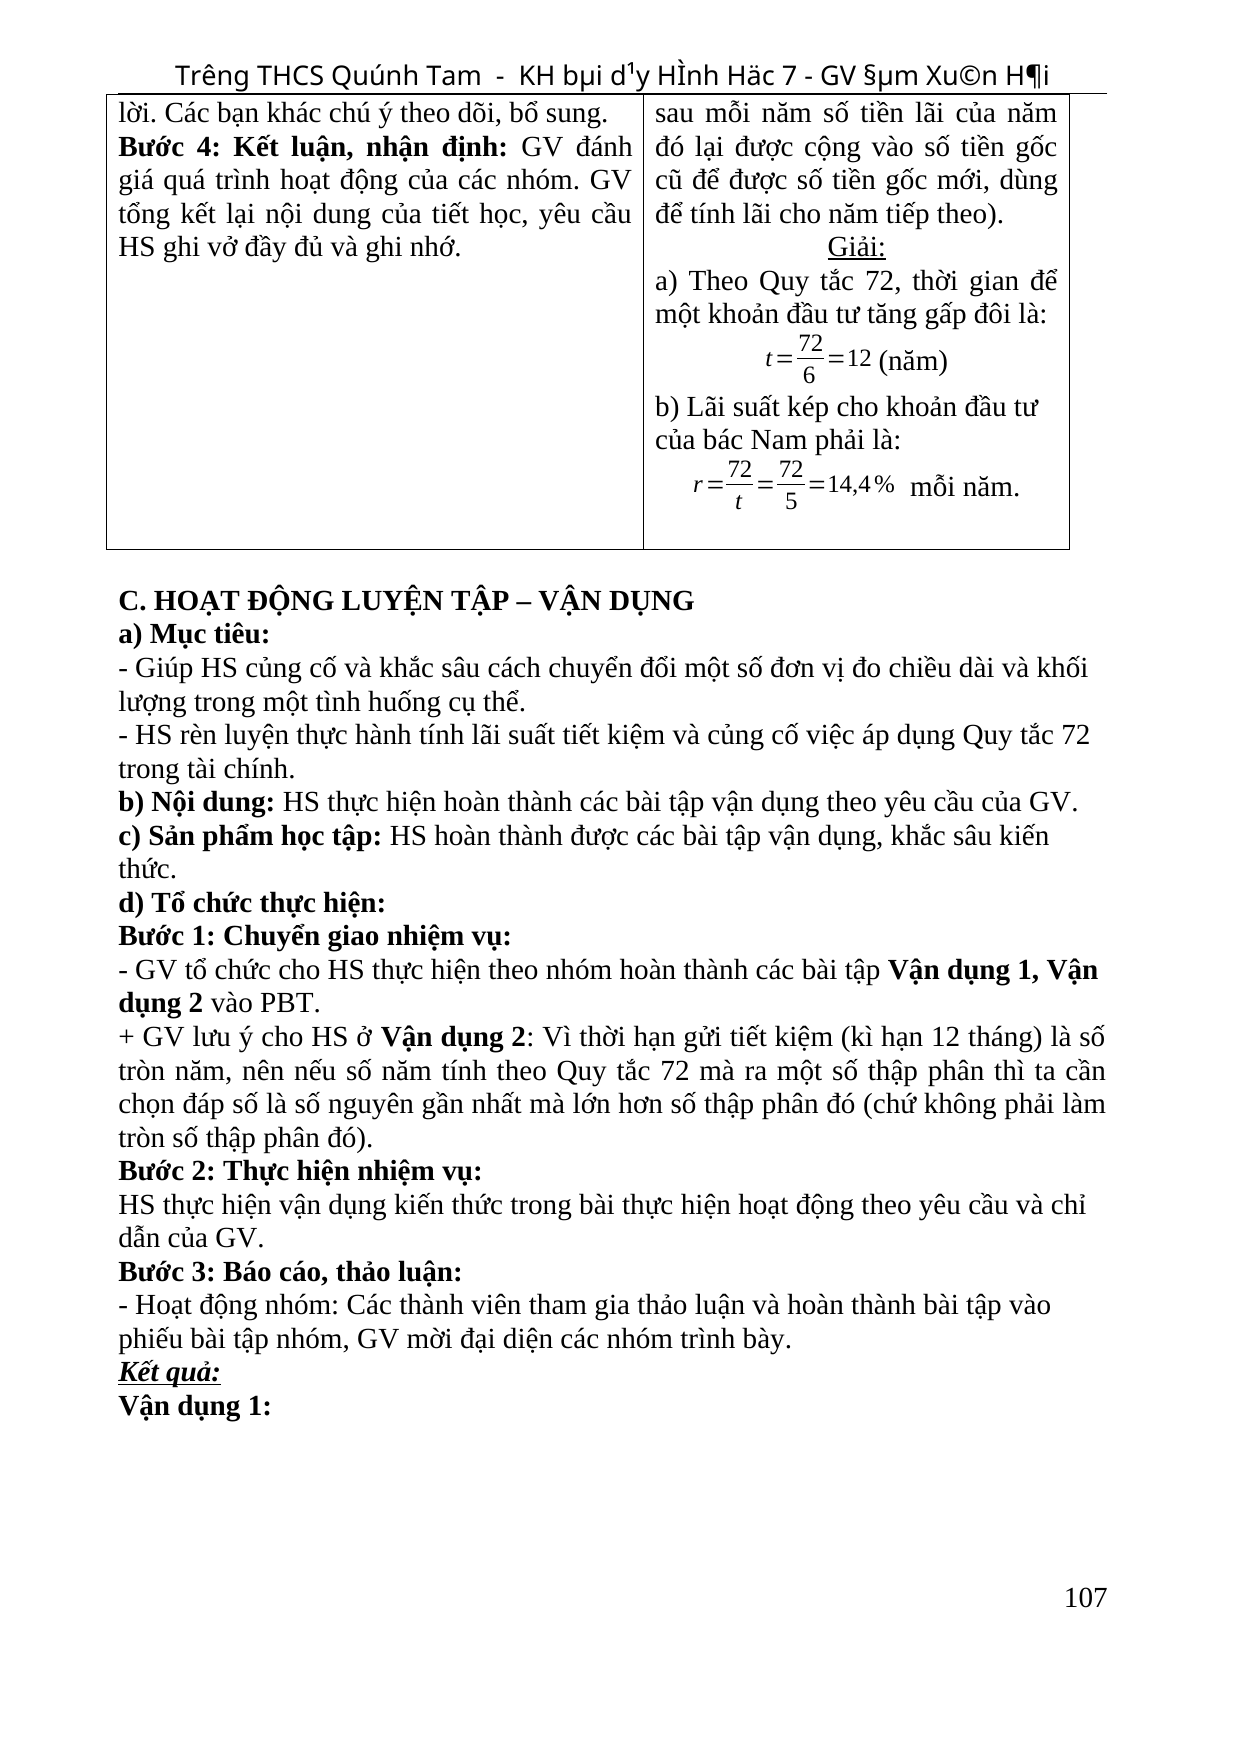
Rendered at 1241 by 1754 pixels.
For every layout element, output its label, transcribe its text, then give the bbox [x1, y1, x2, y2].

text Kết quả: [118, 1354, 1107, 1388]
text b) Nội dung: HS thực hiện hoàn thành các bài tập vận dụng theo yêu cầu của GV. [118, 784, 1107, 818]
text Bước 3: Báo cáo, thảo luận: [118, 1254, 1107, 1287]
text Bước 1: Chuyển giao nhiệm vụ: [118, 918, 1107, 952]
text d) Tổ chức thực hiện: [118, 885, 1107, 918]
text C. HOẠT ĐỘNG LUYỆN TẬP – VẬN DỤNG [118, 583, 1107, 617]
text + GV lưu ý cho HS ở Vận dụng 2: Vì thời hạn gửi tiết kiệm (kì hạn 12 tháng) là số tròn năm, nên nếu số năm tính theo Quy tắc 72 mà ra một số thập phân thì ta cần chọn đáp số là số nguyên gần nhất mà lớn hơn số thập phân đó (chứ không phải làm tròn số thập phân đó). [118, 1019, 1107, 1153]
text Vận dụng 1: [118, 1388, 1107, 1422]
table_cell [107, 95, 643, 548]
text HS thực hiện vận dụng kiến thức trong bài thực hiện hoạt động theo yêu cầu và chỉ dẫn của GV. [118, 1187, 1107, 1254]
text - Hoạt động nhóm: Các thành viên tham gia thảo luận và hoàn thành bài tập vào phiếu bài tập nhóm, GV mời đại diện các nhóm trình bày. [118, 1287, 1107, 1354]
text - GV tổ chức cho HS thực hiện theo nhóm hoàn thành các bài tập Vận dụng 1, Vận dụng 2 vào PBT. [118, 952, 1107, 1019]
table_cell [644, 95, 1069, 548]
text - HS rèn luyện thực hành tính lãi suất tiết kiệm và củng cố việc áp dụng Quy tắc 72 trong tài chính. [118, 717, 1107, 784]
text Bước 2: Thực hiện nhiệm vụ: [118, 1153, 1107, 1187]
text - Giúp HS củng cố và khắc sâu cách chuyển đổi một số đơn vị đo chiều dài và khối lượng trong một tình huống cụ thể. [118, 650, 1107, 717]
text a) Mục tiêu: [118, 617, 1107, 650]
text c) Sản phẩm học tập: HS hoàn thành được các bài tập vận dụng, khắc sâu kiến thức. [118, 818, 1107, 885]
